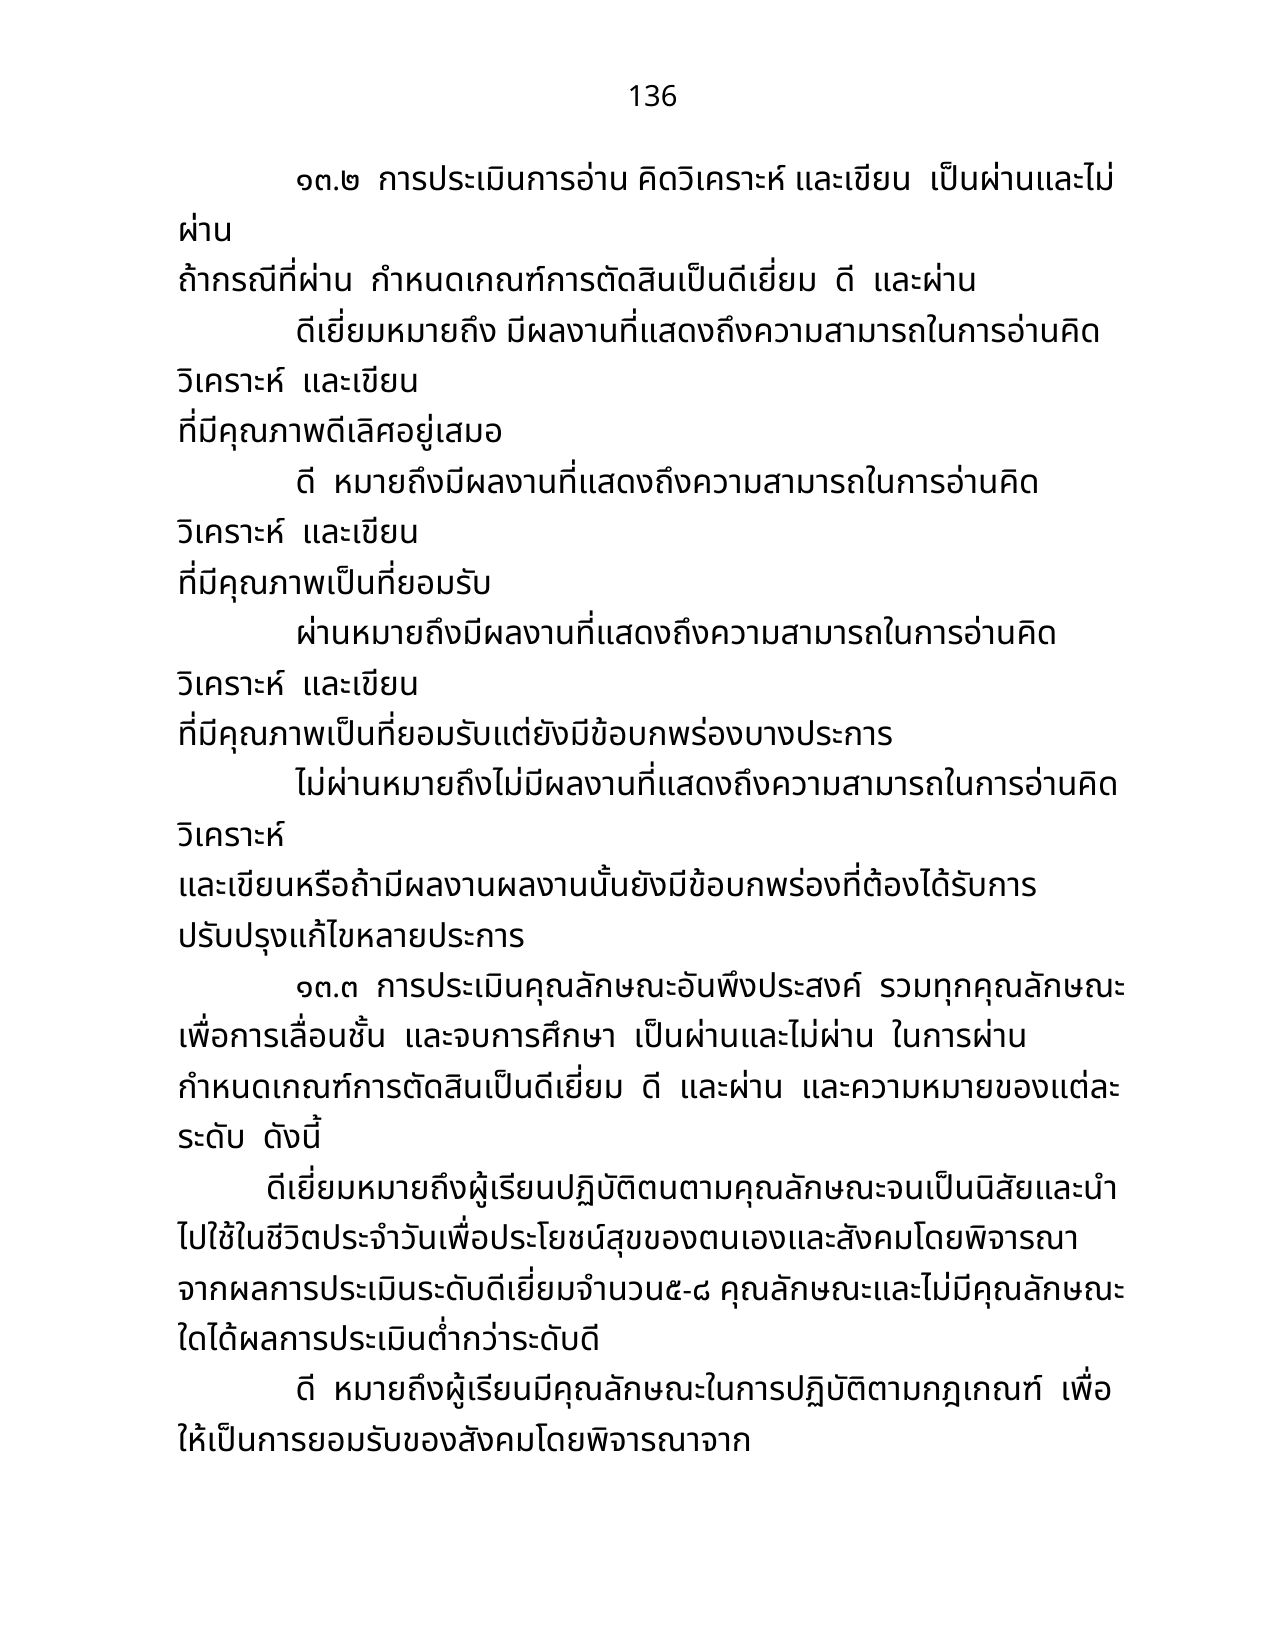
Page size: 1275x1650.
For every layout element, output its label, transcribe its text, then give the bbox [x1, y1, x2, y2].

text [177, 1365, 1127, 1466]
text ๑๓.๒ การประเมินการอ่าน คิดวิเคราะห์ และเขียน เป็นผ่านและไม่ผ่าน ถ้ากรณีที่ผ่าน กำหนดเกณฑ์การตัดสินเป็นดีเยี่ยม ดี และผ่าน [177, 155, 1127, 307]
text ดีเยี่ยมหมายถึง มีผลงานที่แสดงถึงความสามารถในการอ่านคิดวิเคราะห์ และเขียน ที่มีคุณภาพดีเลิศอยู่เสมอ ดี หมายถึงมีผลงานที่แสดงถึงความสามารถในการอ่านคิดวิเคราะห์ และเขียน ที่มีคุณภาพเป็นที่ยอมรับ ผ่านหมายถึงมีผลงานที่แสดงถึงความสามารถในการอ่านคิดวิเคราะห์ และเขียน ที่มีคุณภาพเป็นที่ยอมรับแต่ยังมีข้อบกพร่องบางประการ ไม่ผ่านหมายถึงไม่มีผลงานที่แสดงถึงความสามารถในการอ่านคิดวิเคราะห์ และเขียนหรือถ้ามีผลงานผลงานนั้นยังมีข้อบกพร่องที่ต้องได้รับการปรับปรุงแก้ไขหลายประการ ๑๓.๓ การประเมินคุณลักษณะอันพึงประสงค์ รวมทุกคุณลักษณะเพื่อการเลื่อนชั้น และจบการศึกษา เป็นผ่านและไม่ผ่าน ในการผ่าน กำหนดเกณฑ์การตัดสินเป็นดีเยี่ยม ดี และผ่าน และความหมายของแต่ละระดับ ดังนี้ [177, 307, 1127, 1164]
text ดีเยี่ยมหมายถึงผู้เรียนปฏิบัติตนตามคุณลักษณะจนเป็นนิสัยและนำไปใช้ในชีวิตประจำวันเพื่อประโยชน์สุขของตนเองและสังคมโดยพิจารณาจากผลการประเมินระดับดีเยี่ยมจำนวน๕-๘ คุณลักษณะและไม่มีคุณลักษณะใดได้ผลการประเมินต่ำกว่าระดับดี [177, 1164, 1127, 1365]
